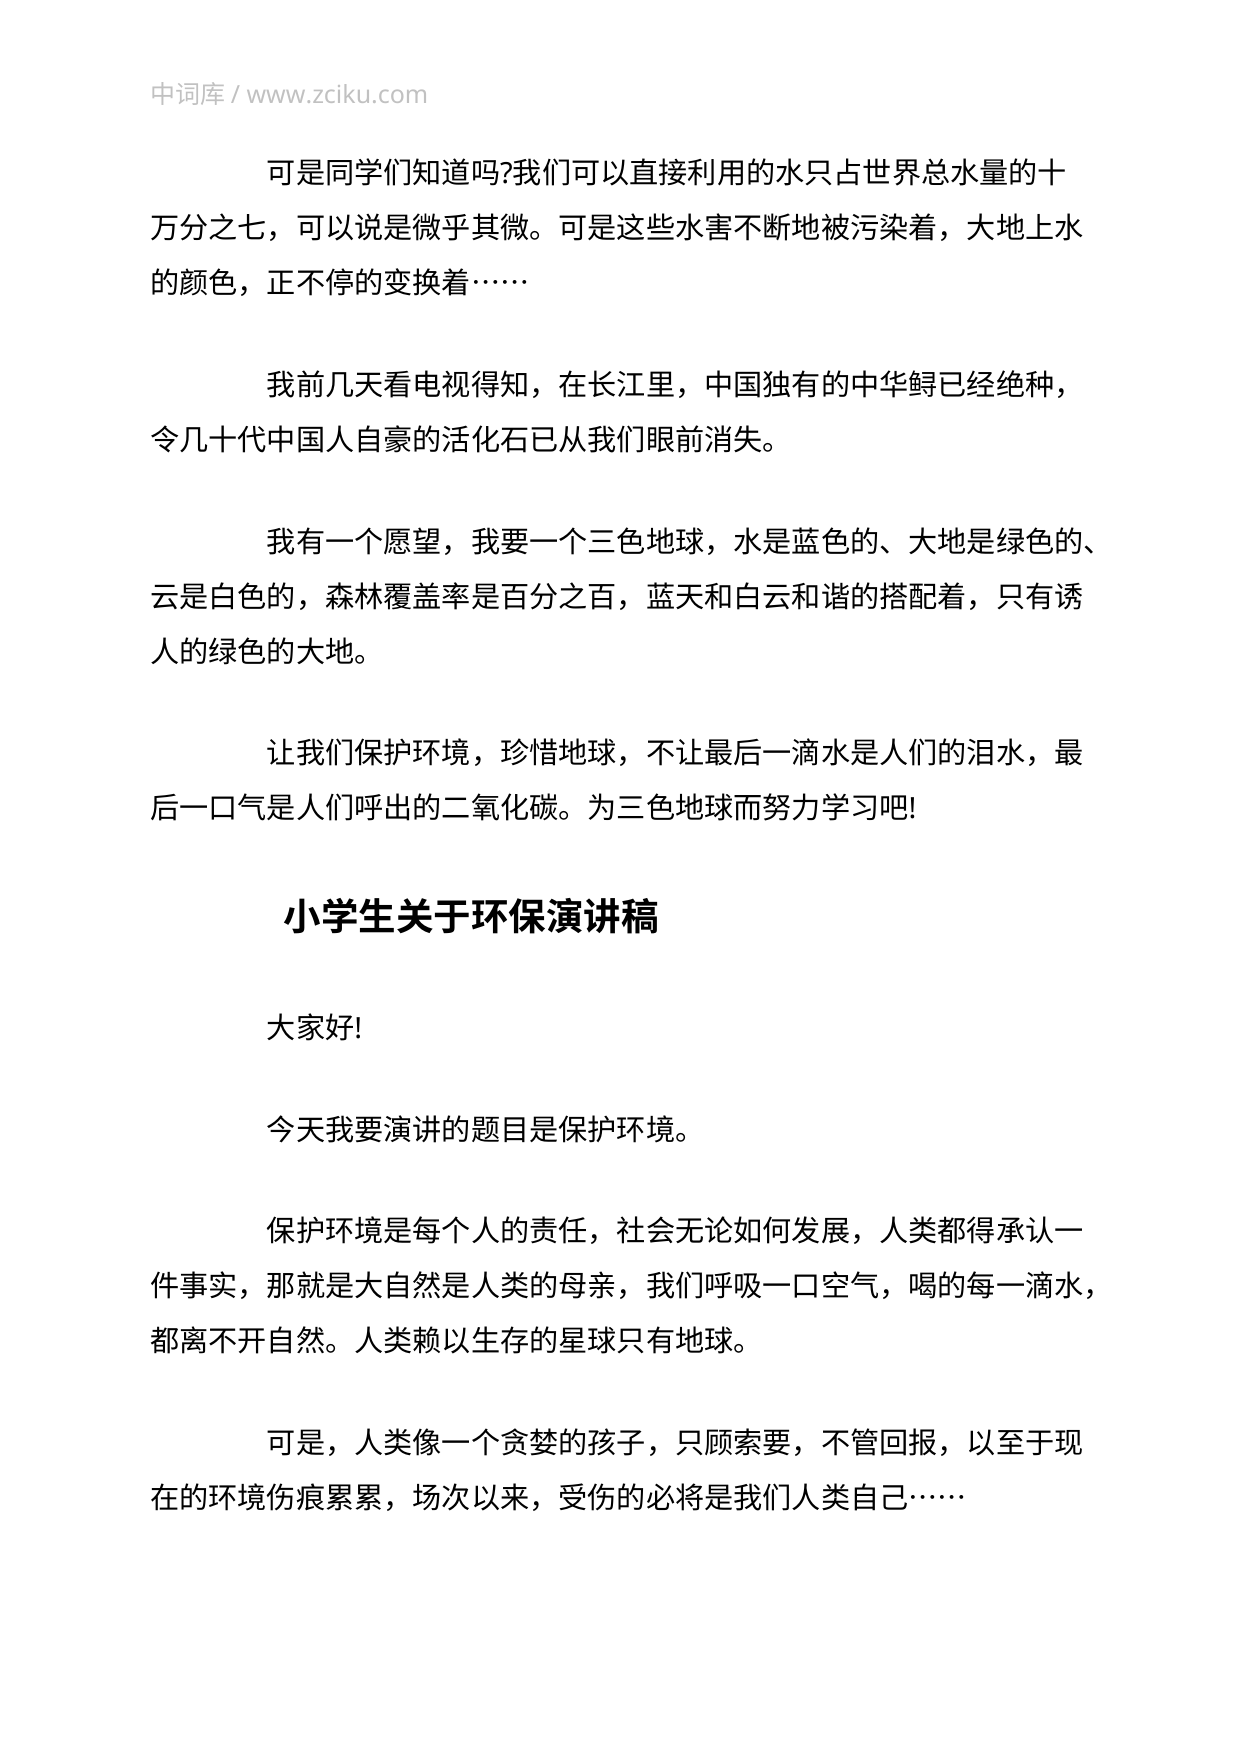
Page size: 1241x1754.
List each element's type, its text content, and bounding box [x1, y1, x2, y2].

text 我前几天看电视得知，在长江里，中国独有的中华鲟已经绝种，令几十代中国人自豪的活化石已从我们眼前消失。 [150, 362, 1090, 459]
text 今天我要演讲的题目是保护环境。 [150, 1106, 1090, 1148]
text 保护环境是每个人的责任，社会无论如何发展，人类都得承认一件事实，那就是大自然是人类的母亲，我们呼吸一口空气，喝的每一滴水，都离不开自然。人类赖以生存的星球只有地球。 [150, 1208, 1090, 1360]
text 大家好! [150, 1004, 1090, 1047]
text 小学生关于环保演讲稿 [150, 887, 1090, 941]
text 让我们保护环境，珍惜地球，不让最后一滴水是人们的泪水，最后一口气是人们呼出的二氧化碳。为三色地球而努力学习吧! [150, 730, 1090, 827]
text 我有一个愿望，我要一个三色地球，水是蓝色的、大地是绿色的、云是白色的，森林覆盖率是百分之百，蓝天和白云和谐的搭配着，只有诱人的绿色的大地。 [150, 518, 1090, 670]
text 可是，人类像一个贪婪的孩子，只顾索要，不管回报，以至于现在的环境伤痕累累，场次以来，受伤的必将是我们人类自己…… [150, 1419, 1090, 1517]
text 可是同学们知道吗?我们可以直接利用的水只占世界总水量的十万分之七，可以说是微乎其微。可是这些水害不断地被污染着，大地上水的颜色，正不停的变换着…… [150, 150, 1090, 302]
